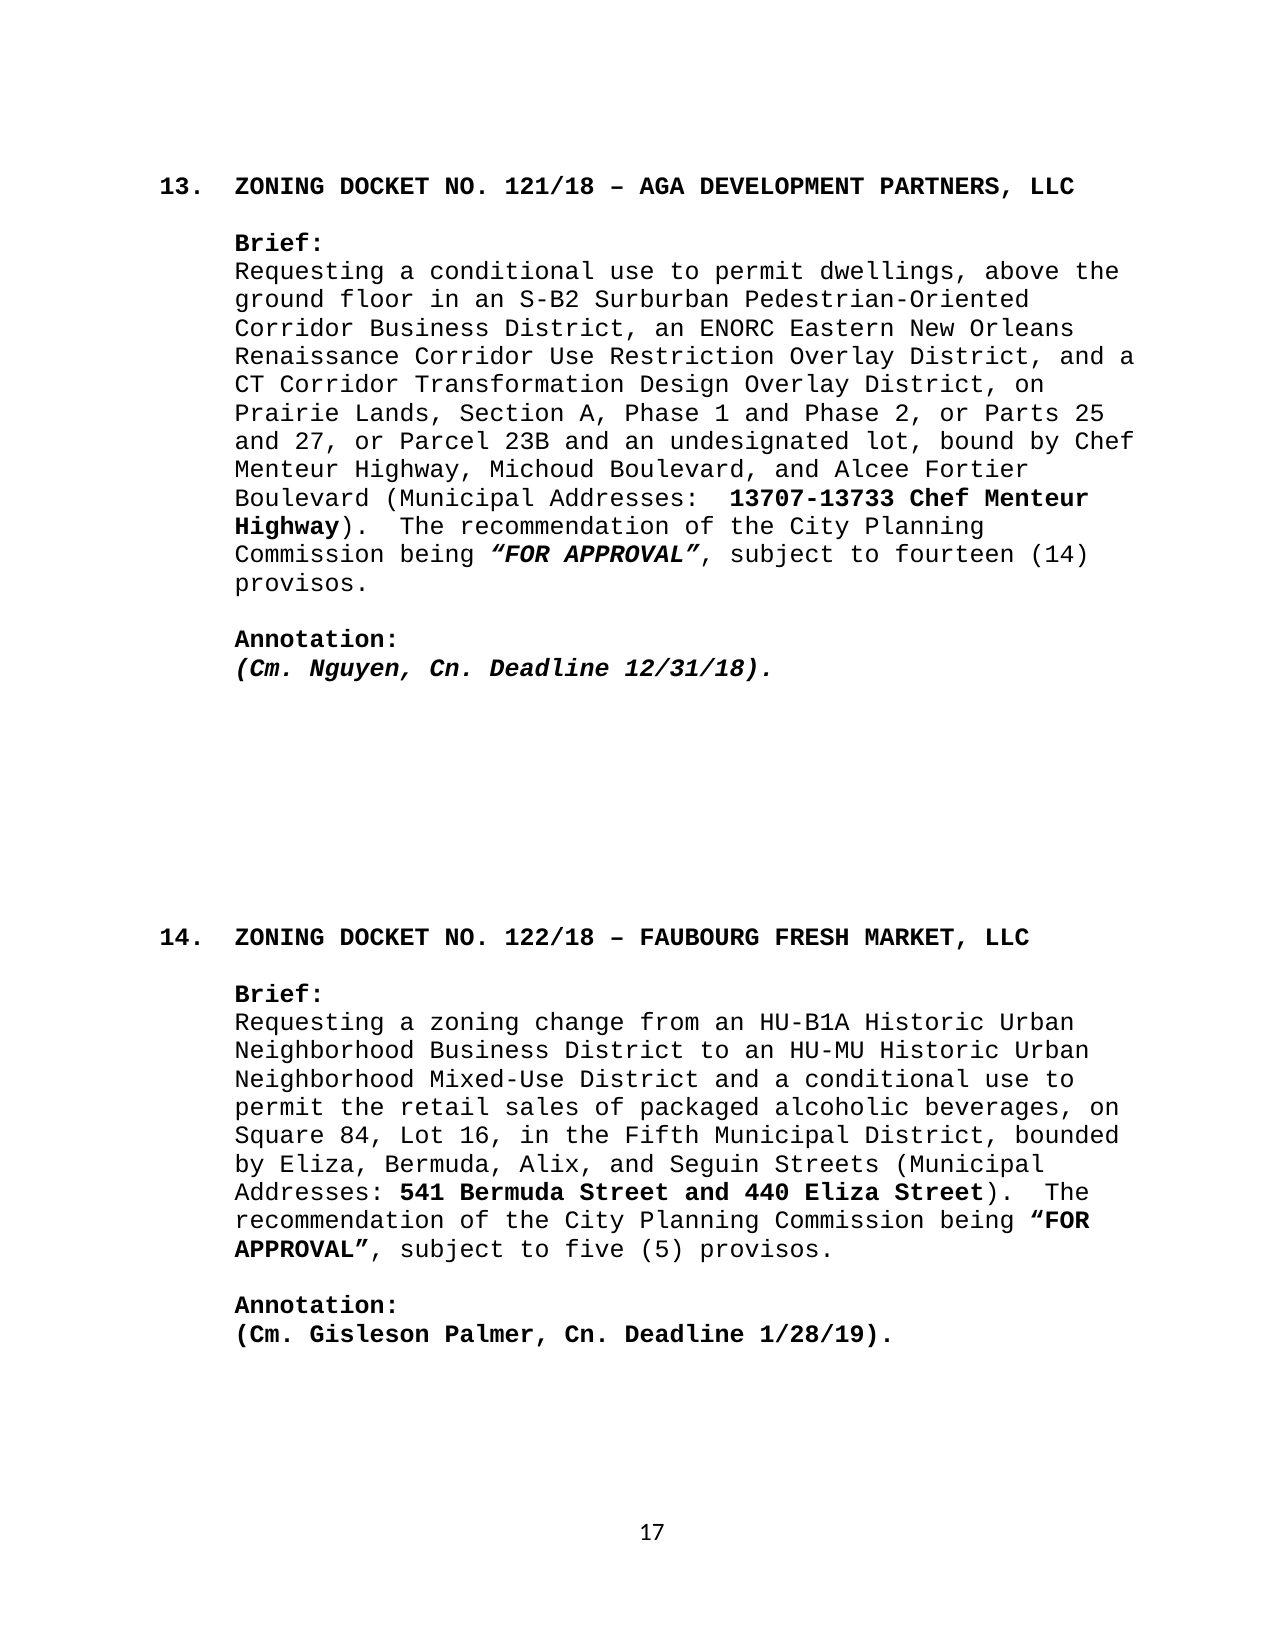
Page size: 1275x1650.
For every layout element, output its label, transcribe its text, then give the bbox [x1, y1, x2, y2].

text Brief: [234, 981, 1144, 1009]
text Requesting a conditional use to permit dwellings, above the ground floor in an S-B2 Surburban Pedestrian-Oriented Corridor Business District, an ENORC Eastern New Orleans Renaissance Corridor Use Restriction Overlay District, and a CT Corridor Transformation Design Overlay District, on Prairie Lands, Section A, Phase 1 and Phase 2, or Parts 25 and 27, or Parcel 23B and an undesignated lot, bound by Chef Menteur Highway, Michoud Boulevard, and Alcee Fortier Boulevard (Municipal Addresses: 13707-13733 Chef Menteur Highway). The recommendation of the City Planning Commission being “FOR APPROVAL”, subject to fourteen (14) provisos. [234, 259, 1144, 599]
list ZONING DOCKET NO. 121/18 – AGA DEVELOPMENT PARTNERS, LLC [159, 174, 1144, 202]
text Requesting a zoning change from an HU-B1A Historic Urban [234, 1009, 1144, 1038]
text Neighborhood Business District to an HU-MU Historic Urban [234, 1038, 1144, 1066]
text (Cm. Nguyen, Cn. Deadline 12/31/18). [234, 655, 1144, 684]
text (Cm. Gisleson Palmer, Cn. Deadline 1/28/19). [234, 1321, 1144, 1349]
list ZONING DOCKET NO. 122/18 – FAUBOURG FRESH MARKET, LLC [159, 924, 1144, 953]
text Annotation: [234, 1293, 1144, 1321]
text Neighborhood Mixed-Use District and a conditional use to permit the retail sales of packaged alcoholic beverages, on Square 84, Lot 16, in the Fifth Municipal District, bounded by Eliza, Bermuda, Alix, and Seguin Streets (Municipal Addresses: 541 Bermuda Street and 440 Eliza Street). The recommendation of the City Planning Commission being “FOR APPROVAL”, subject to five (5) provisos. [234, 1066, 1144, 1264]
text Annotation: [234, 627, 1144, 655]
text Brief: [234, 230, 1144, 259]
